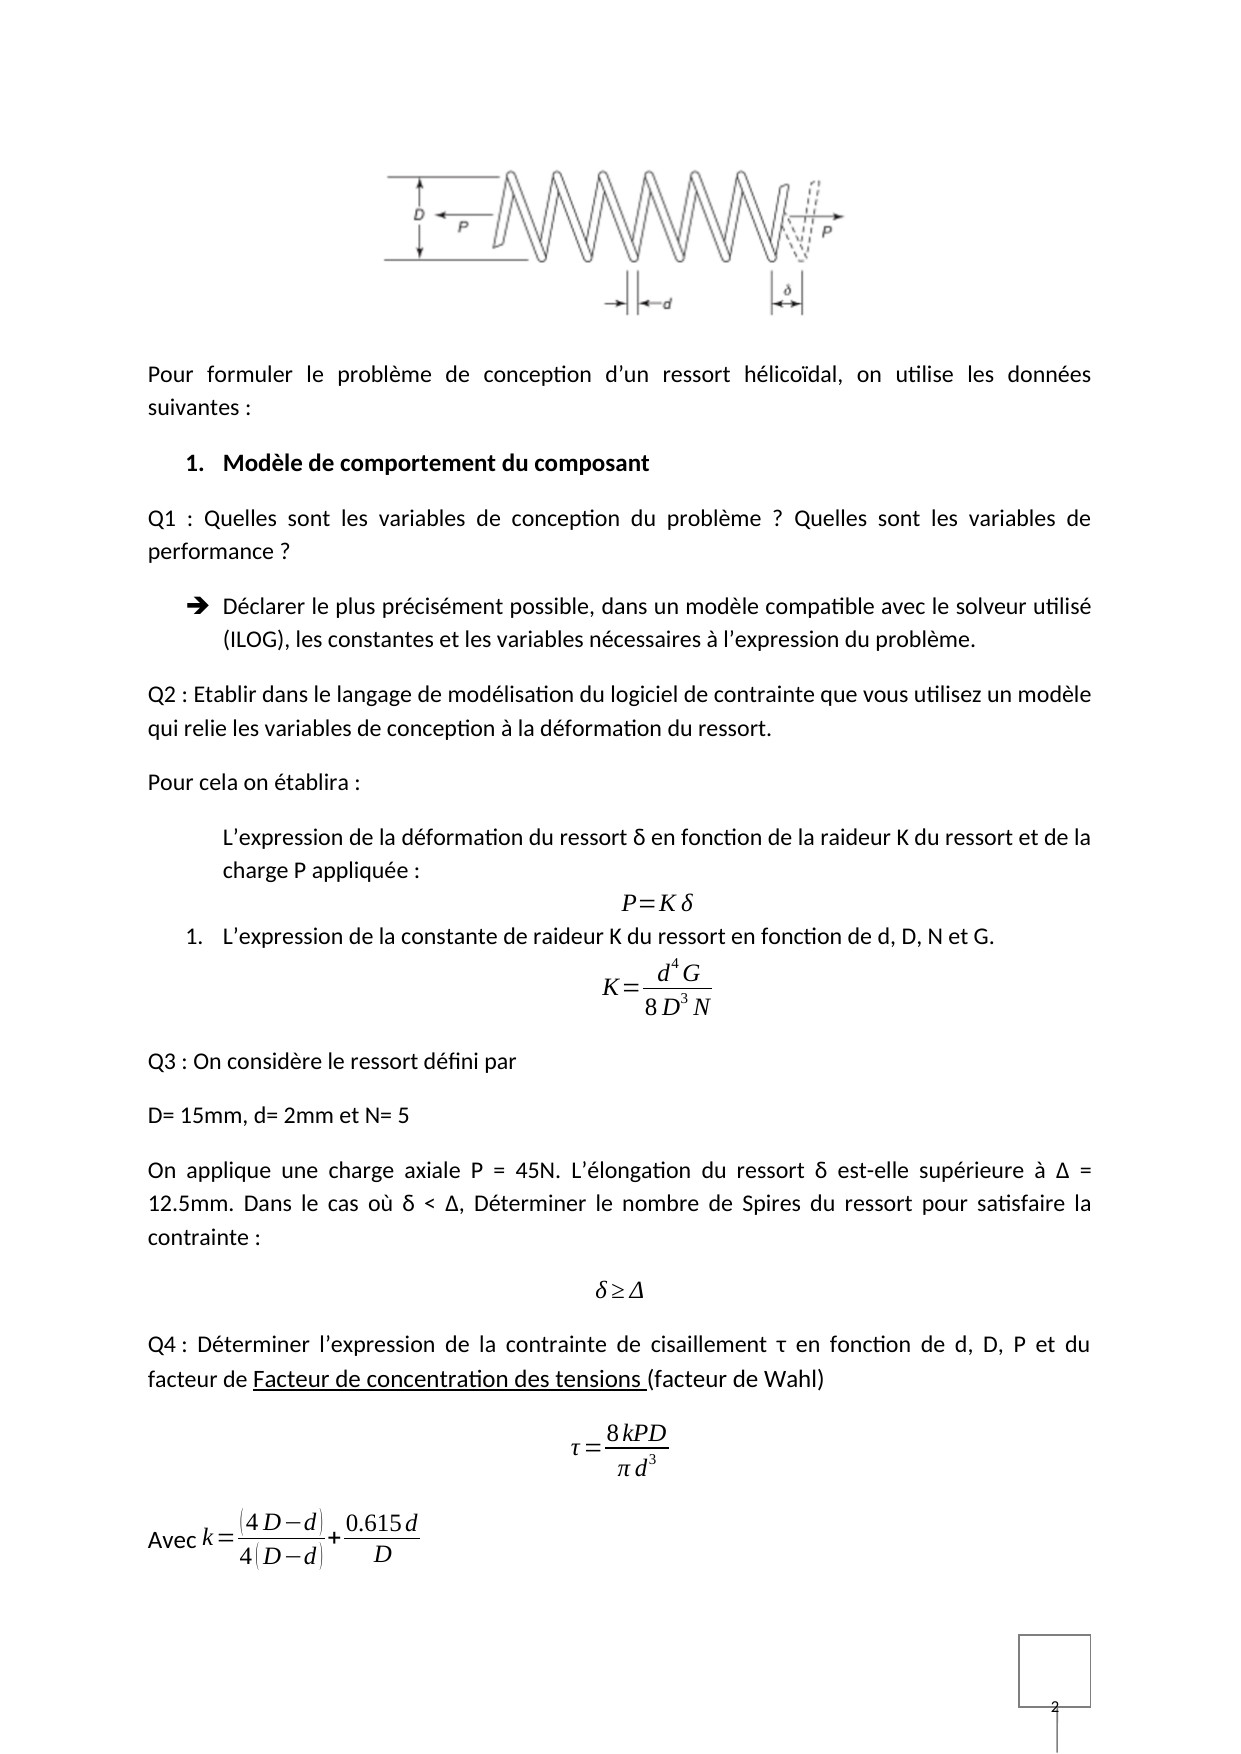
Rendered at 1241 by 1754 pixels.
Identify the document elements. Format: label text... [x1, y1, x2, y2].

text Pour formuler le problème de conception d’un ressort hélicoïdal, on utilise les données suivantes : [148, 359, 1093, 422]
list L’expression de la déformation du ressort δ en fonction de la raideur K du ressort et de la charge P appliquée : [223, 822, 1093, 884]
text Q1 : Quelles sont les variables de conception du problème ? Quelles sont les variables de performance ? [148, 503, 1093, 566]
text Q4 : Déterminer l’expression de la contrainte de cisaillement τ en fonction de d, D, P et du facteur de Facteur de concentration des tensions (facteur de Wahl) [148, 1329, 1093, 1394]
text Pour cela on établira : [148, 767, 1093, 796]
text Avec [148, 1507, 1093, 1572]
text On applique une charge axiale P = 45N. L’élongation du ressort δ est-elle supérieure à Δ = 12.5mm. Dans le cas où δ < Δ, Déterminer le nombre de Spires du ressort pour satisfaire la contrainte : [148, 1155, 1093, 1251]
text Q3 : On considère le ressort défini par [148, 1046, 1093, 1075]
list Déclarer le plus précisément possible, dans un modèle compatible avec le solveur utilisé (ILOG), les constantes et les variables nécessaires à l’expression du problème. [185, 591, 1093, 654]
list L’expression de la constante de raideur K du ressort en fonction de d, D, N et G. [185, 921, 1093, 950]
list Modèle de comportement du composant [185, 447, 1093, 477]
picture [375, 147, 865, 334]
text D= 15mm, d= 2mm et N= 5 [148, 1100, 1093, 1129]
text Q2 : Etablir dans le langage de modélisation du logiciel de contrainte que vous utilisez un modèle qui relie les variables de conception à la déformation du ressort. [148, 679, 1093, 742]
